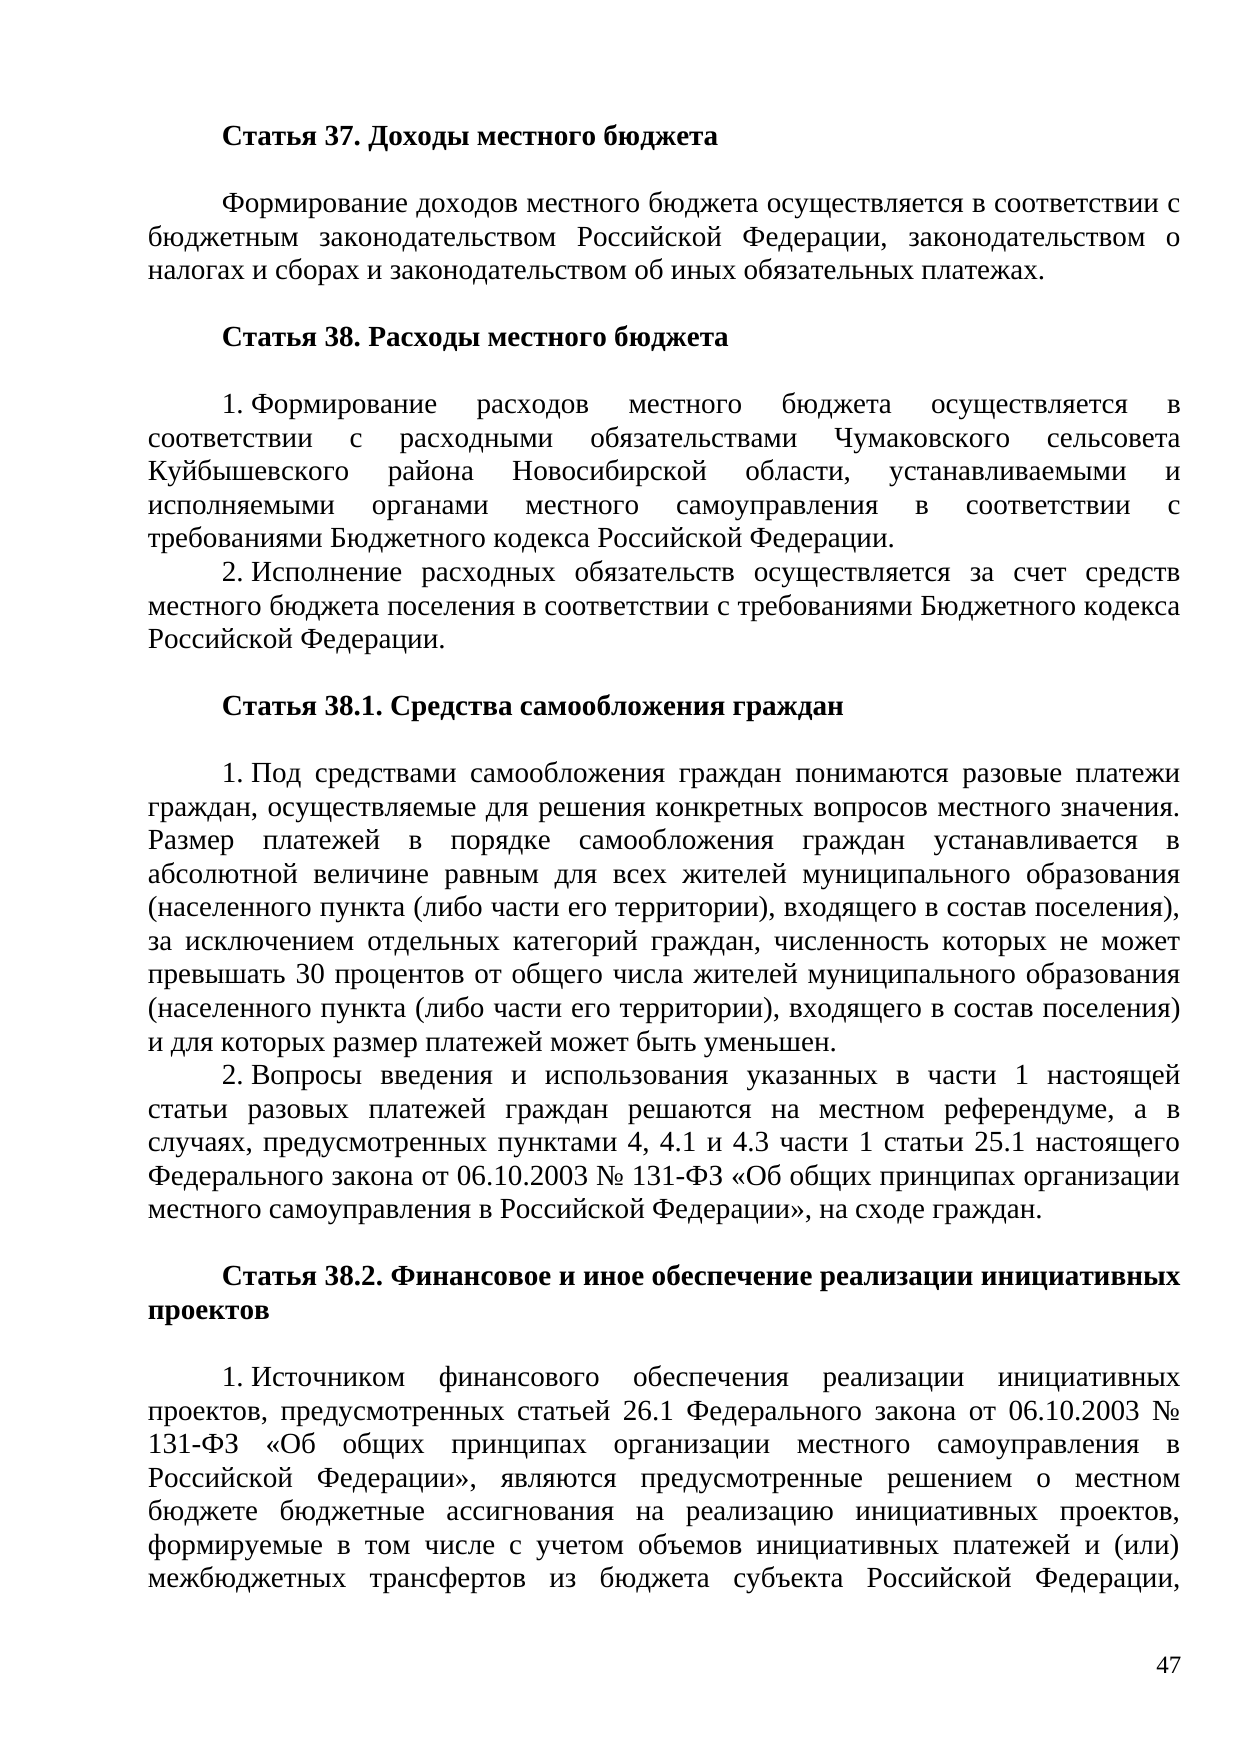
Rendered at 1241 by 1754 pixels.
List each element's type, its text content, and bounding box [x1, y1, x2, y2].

text Статья 38. Расходы местного бюджета [148, 319, 1181, 353]
text Статья 38.1. Средства самообложения граждан [148, 688, 1181, 722]
text 2. Исполнение расходных обязательств осуществляется за счет средств местного бюджета поселения в соответствии с требованиями Бюджетного кодекса Российской Федерации. [148, 554, 1181, 655]
text 1. Формирование расходов местного бюджета осуществляется в соответствии с расходными обязательствами Чумаковского сельсовета Куйбышевского района Новосибирской области, устанавливаемыми и исполняемыми органами местного самоуправления в соответствии с требованиями Бюджетного кодекса Российской Федерации. [148, 386, 1181, 554]
text Статья 38.2. Финансовое и иное обеспечение реализации инициативных проектов [148, 1258, 1181, 1326]
text 2. Вопросы введения и использования указанных в части 1 настоящей статьи разовых платежей граждан решаются на местном референдуме, а в случаях, предусмотренных пунктами 4, 4.1 и 4.3 части 1 статьи 25.1 настоящего Федерального закона от 06.10.2003 № 131-ФЗ «Об общих принципах организации местного самоуправления в Российской Федерации», на сходе граждан. [148, 1057, 1181, 1225]
text Формирование доходов местного бюджета осуществляется в соответствии с бюджетным законодательством Российской Федерации, законодательством о налогах и сборах и законодательством об иных обязательных платежах. [148, 185, 1181, 286]
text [148, 1359, 1181, 1594]
text Статья 37. Доходы местного бюджета [148, 118, 1181, 152]
text 1. Под средствами самообложения граждан понимаются разовые платежи граждан, осуществляемые для решения конкретных вопросов местного значения. Размер платежей в порядке самообложения граждан устанавливается в абсолютной величине равным для всех жителей муниципального образования (населенного пункта (либо части его территории), входящего в состав поселения), за исключением отдельных категорий граждан, численность которых не может превышать 30 процентов от общего числа жителей муниципального образования (населенного пункта (либо части его территории), входящего в состав поселения) и для которых размер платежей может быть уменьшен. [148, 755, 1181, 1057]
